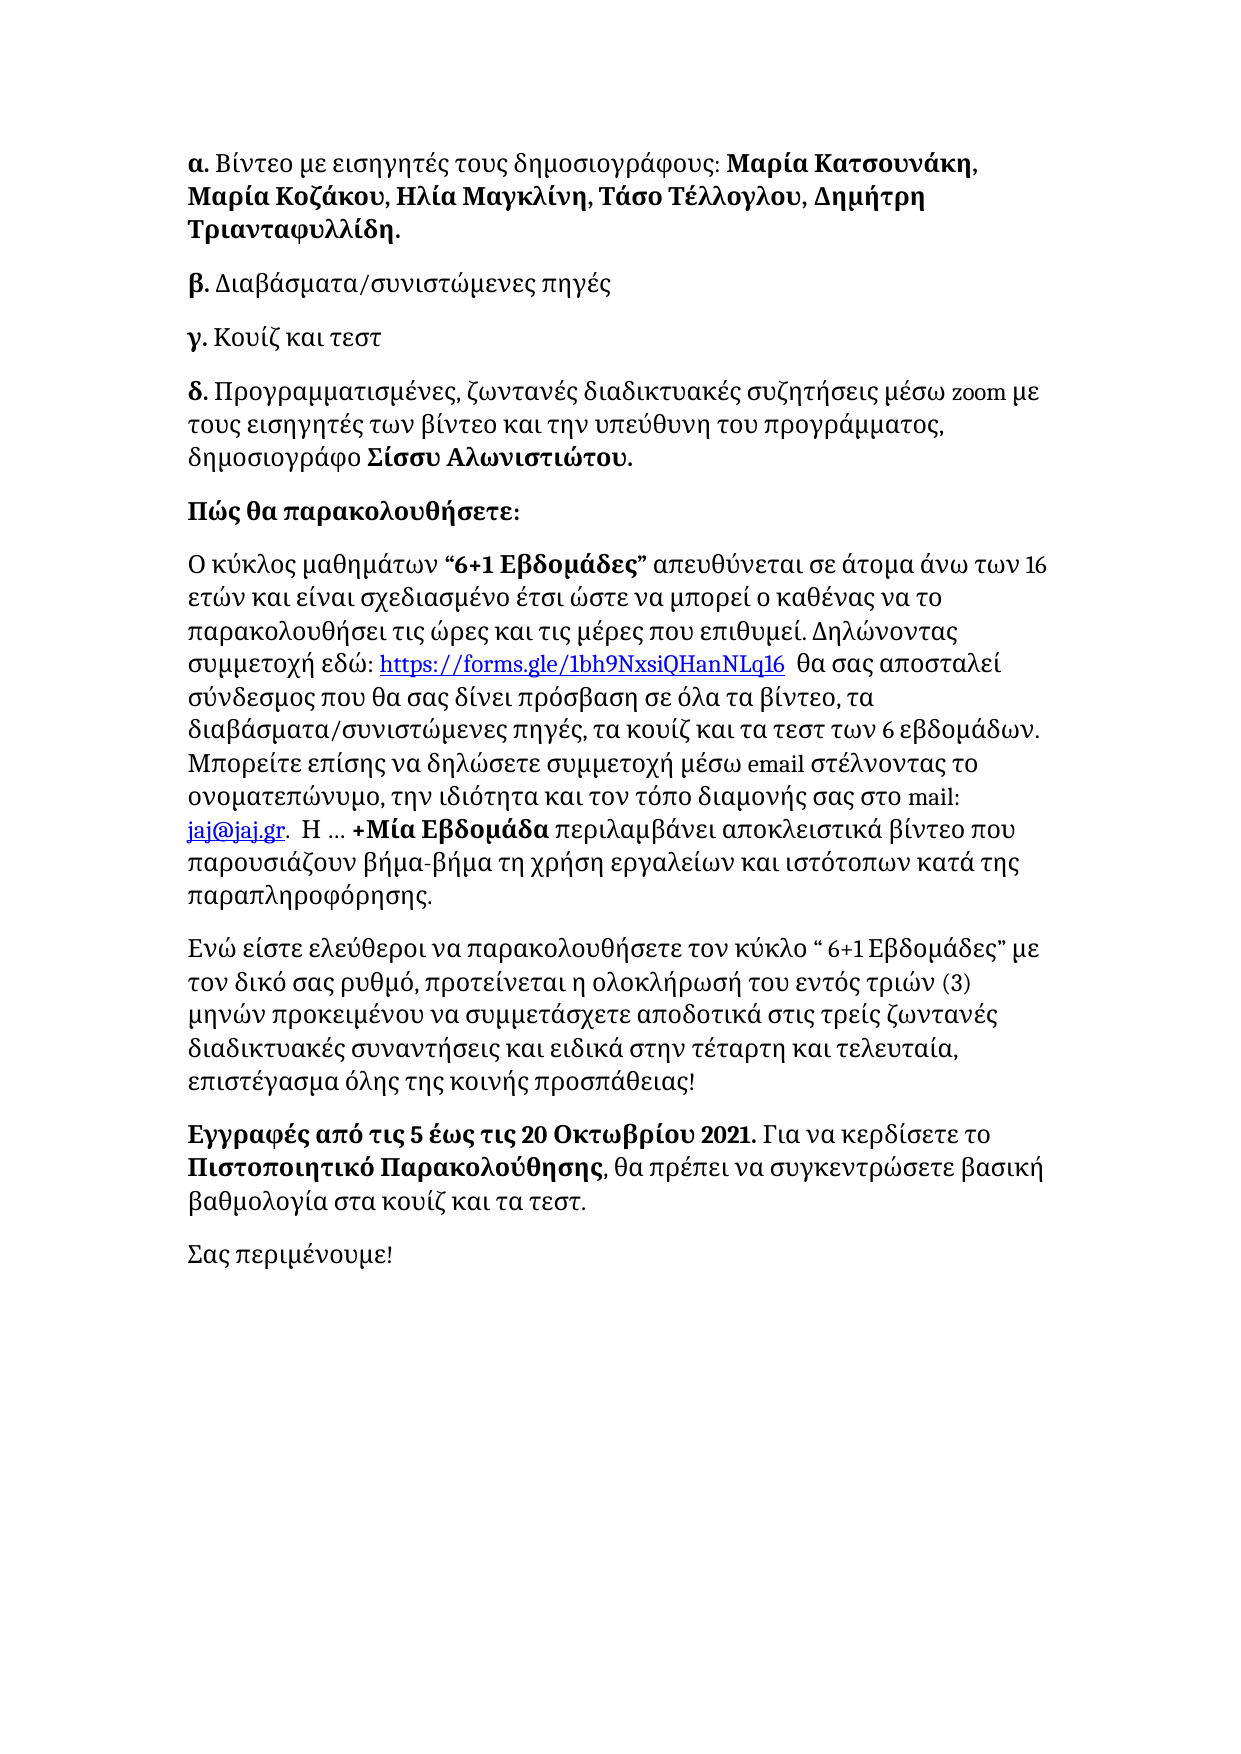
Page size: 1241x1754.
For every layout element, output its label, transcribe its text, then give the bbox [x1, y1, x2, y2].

text Πώς θα παρακολουθήσετε: [187, 497, 1053, 526]
text Σας περιμένουμε! [187, 1241, 1053, 1270]
text δ. Προγραμματισμένες, ζωντανές διαδικτυακές συζητήσεις μέσω zoom με τους εισηγητές των βίντεο και την υπεύθυνη του προγράμματος, δημοσιογράφο Σίσσυ Αλωνιστιώτου. [187, 378, 1053, 472]
text α. Βίντεο με εισηγητές τους δημοσιογράφους: Μαρία Κατσουνάκη, Μαρία Κοζάκου, Ηλία Μαγκλίνη, Τάσο Τέλλογλου, Δημήτρη Τριανταφυλλίδη. [187, 150, 1053, 245]
text β. Διαβάσματα/συνιστώμενες πηγές [187, 270, 1053, 299]
text Ο κύκλος μαθημάτων “6+1 Εβδομάδες” απευθύνεται σε άτομα άνω των 16 ετών και είναι σχεδιασμένο έτσι ώστε να μπορεί ο καθένας να το παρακολουθήσει τις ώρες και τις μέρες που επιθυμεί. Δηλώνοντας συμμετοχή εδώ: https://forms.gle/1bh9NxsiQHanNLq16 θα σας αποσταλεί σύνδεσμος που θα σας δίνει πρόσβαση σε όλα τα βίντεο, τα διαβάσματα/συνιστώμενες πηγές, τα κουίζ και τα τεστ των 6 εβδομάδων. Μπορείτε επίσης να δηλώσετε συμμετοχή μέσω email στέλνοντας το ονοματεπώνυμο, την ιδιότητα και τον τόπο διαμονής σας στο mail: jaj@jaj.gr. Η … +Μία Εβδομάδα περιλαμβάνει αποκλειστικά βίντεο που παρουσιάζουν βήμα-βήμα τη χρήση εργαλείων και ιστότοπων κατά της παραπληροφόρησης. [187, 551, 1053, 910]
text γ. Κουίζ και τεστ [187, 324, 1053, 352]
text Εγγραφές από τις 5 έως τις 20 Οκτωβρίου 2021. Για να κερδίσετε το Πιστοποιητικό Παρακολούθησης, θα πρέπει να συγκεντρώσετε βασική βαθμολογία στα κουίζ και τα τεστ. [187, 1121, 1053, 1216]
text Ενώ είστε ελεύθεροι να παρακολουθήσετε τον κύκλο “ 6+1 Εβδομάδες” με τον δικό σας ρυθμό, προτείνεται η ολοκλήρωσή του εντός τριών (3) μηνών προκειμένου να συμμετάσχετε αποδοτικά στις τρείς ζωντανές διαδικτυακές συναντήσεις και ειδικά στην τέταρτη και τελευταία, επιστέγασμα όλης της κοινής προσπάθειας! [187, 935, 1053, 1096]
